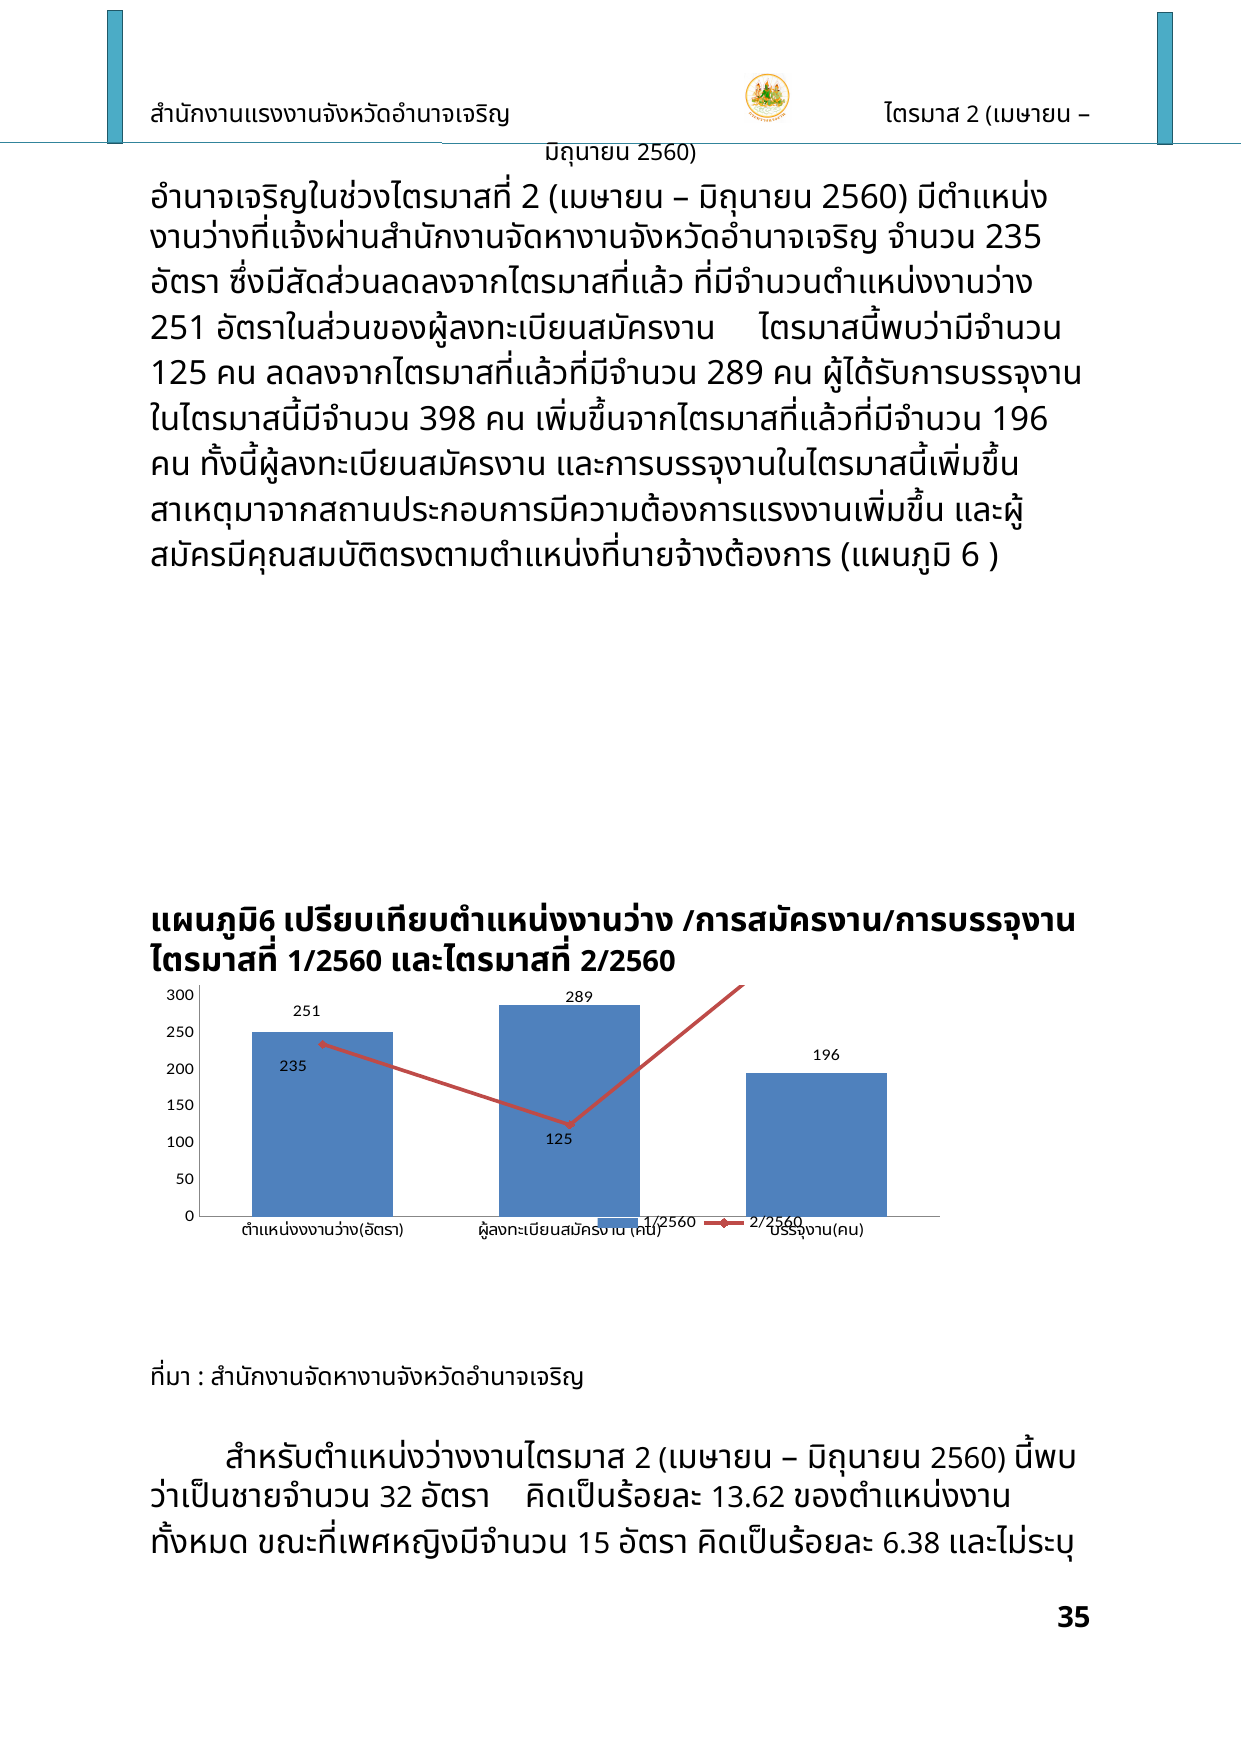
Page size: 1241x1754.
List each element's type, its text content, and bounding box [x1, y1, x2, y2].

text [150, 172, 1090, 582]
text ที่มา : สำนักงานจัดหางานจังหวัดอำนาจเจริญ [150, 1358, 1090, 1392]
text แผนภูมิ6 เปรียบเทียบตำแหน่งงานว่าง /การสมัครงาน/การบรรจุงาน ไตรมาสที่ 1/2560 และไตรมาสที่ 2/2560 [150, 895, 1090, 986]
picture [744, 73, 793, 123]
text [150, 1432, 1090, 1568]
